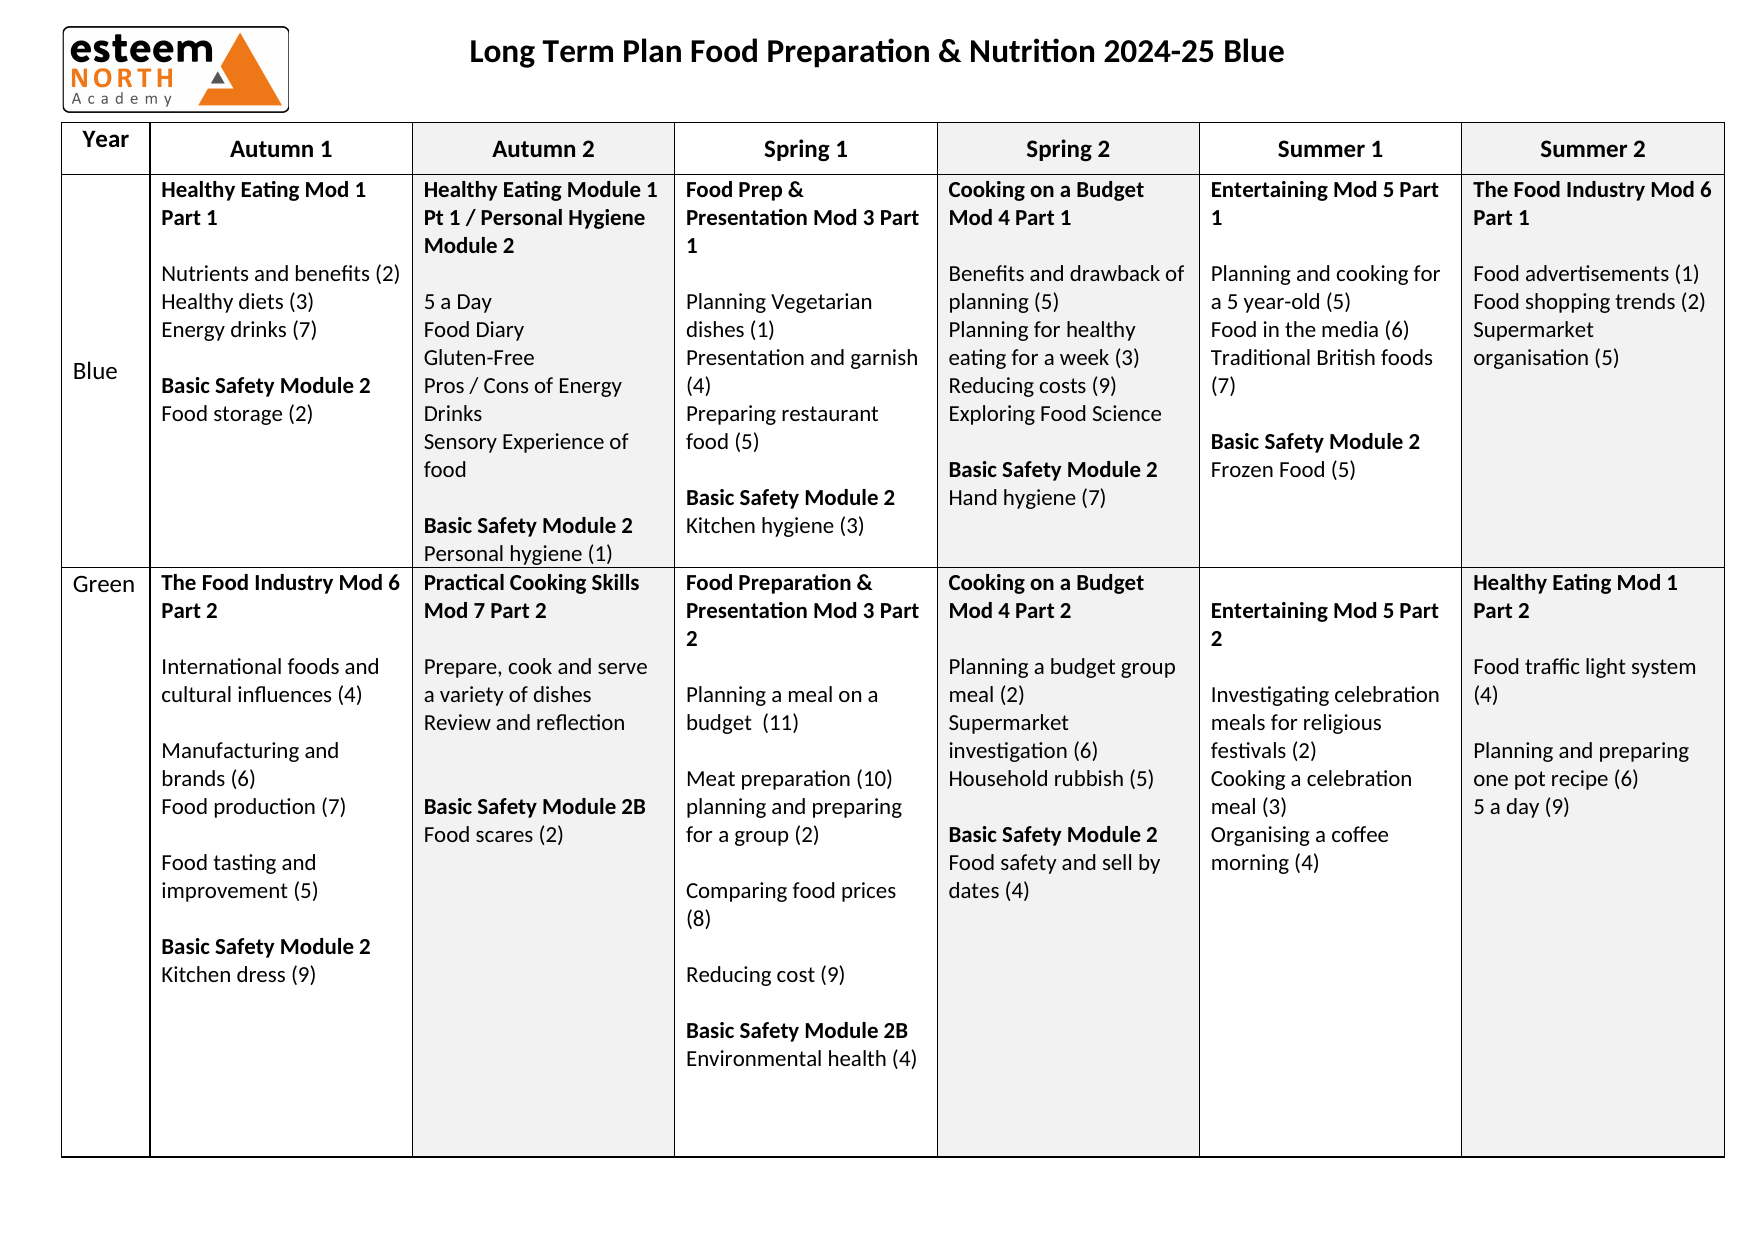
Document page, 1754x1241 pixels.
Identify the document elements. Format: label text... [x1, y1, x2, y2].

table_cell Food Prep & Presentation Mod 3 Part 1 Planning Vegetarian dishes (1) Presentation and garnish (4) Preparing restaurant food (5) Basic Safety Module 2 Kitchen hygiene (3) [675, 175, 937, 567]
table_cell Cooking on a Budget Mod 4 Part 1 Benefits and drawback of planning (5) Planning for healthy eating for a week (3) Reducing costs (9) Exploring Food Science Basic Safety Module 2 Hand hygiene (7) [938, 175, 1199, 567]
table_header Autumn 2 [413, 123, 674, 174]
table_header Spring 2 [938, 123, 1199, 174]
table_header Spring 1 [675, 123, 937, 174]
table_cell Healthy Eating Module 1 Pt 1 / Personal Hygiene Module 2 5 a Day Food Diary Gluten-Free Pros / Cons of Energy Drinks Sensory Experience of food Basic Safety Module 2 Personal hygiene (1) [413, 175, 674, 567]
table_cell Healthy Eating Mod 1 Part 2 Food traffic light system (4) Planning and preparing one pot recipe (6) 5 a day (9) [1462, 568, 1724, 1156]
table_header Year [62, 123, 149, 174]
picture [62, 26, 289, 113]
table_header Summer 2 [1462, 123, 1724, 174]
table_cell Blue [62, 175, 149, 567]
table_cell Green [62, 568, 149, 1156]
table_cell Healthy Eating Mod 1 Part 1 Nutrients and benefits (2) Healthy diets (3) Energy drinks (7) Basic Safety Module 2 Food storage (2) [151, 175, 412, 567]
table_header Summer 1 [1200, 123, 1461, 174]
table_header Autumn 1 [151, 123, 412, 174]
table_cell The Food Industry Mod 6 Part 1 Food advertisements (1) Food shopping trends (2) Supermarket organisation (5) [1462, 175, 1724, 567]
table_cell Entertaining Mod 5 Part 1 Planning and cooking for a 5 year-old (5) Food in the media (6) Traditional British foods (7) Basic Safety Module 2 Frozen Food (5) [1200, 175, 1461, 567]
table_cell Practical Cooking Skills Mod 7 Part 2 Prepare, cook and serve a variety of dishes Review and reflection Basic Safety Module 2B Food scares (2) [413, 568, 674, 1156]
